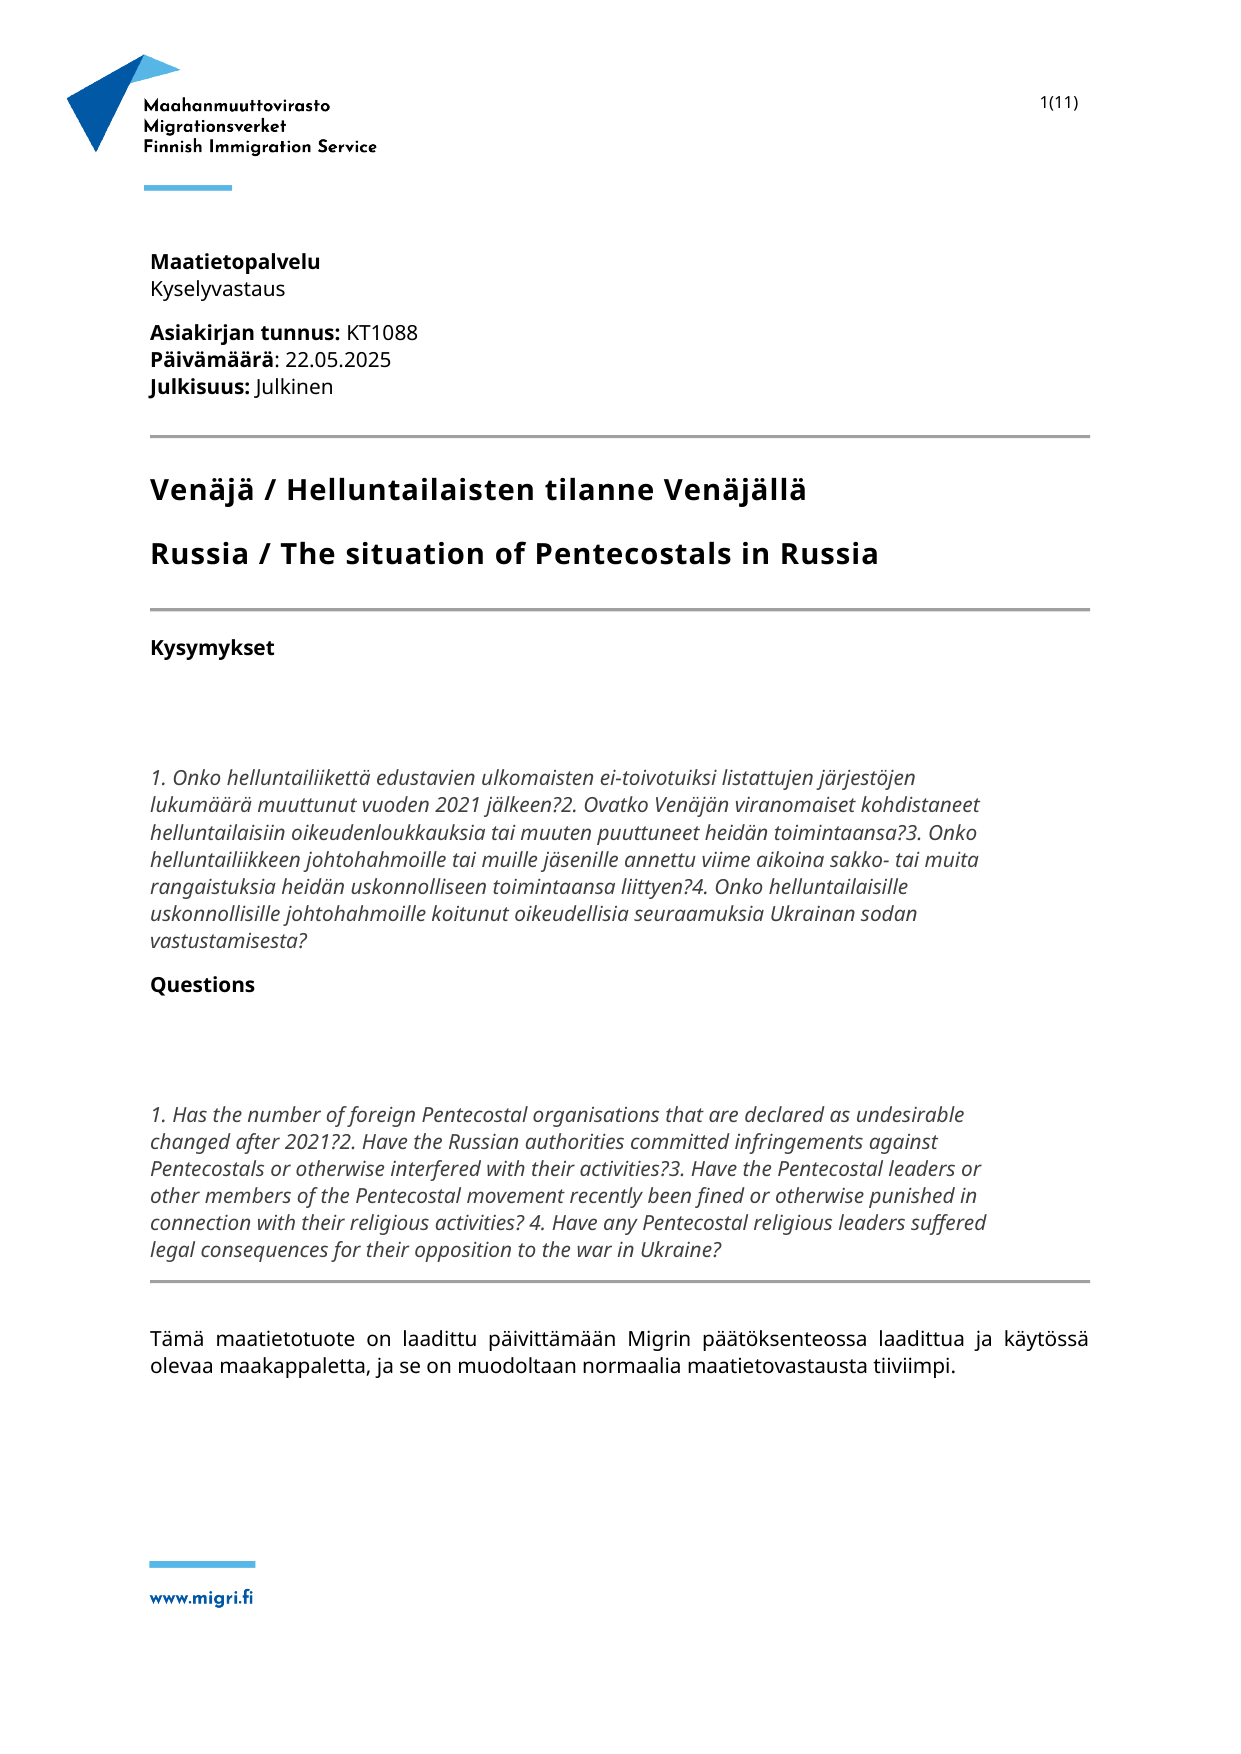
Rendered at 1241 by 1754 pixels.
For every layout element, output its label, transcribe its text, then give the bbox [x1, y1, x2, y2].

picture [149, 1561, 256, 1608]
text Julkisuus: Julkinen [150, 373, 1090, 400]
text Päivämäärä: 22.05.2025 [150, 346, 1090, 373]
text Maatietopalvelu [150, 248, 1090, 275]
text Kysymykset [150, 633, 1090, 662]
text Asiakirjan tunnus: KT1088 [150, 319, 1090, 346]
text Tämä maatietotuote on laadittu päivittämään Migrin päätöksenteossa laadittua ja käytössä olevaa maakappaletta, ja se on muodoltaan normaalia maatietovastausta tiiviimpi. [150, 1325, 1090, 1379]
text Kyselyvastaus [150, 275, 1090, 302]
picture [66, 54, 377, 191]
text Questions [150, 970, 1090, 999]
